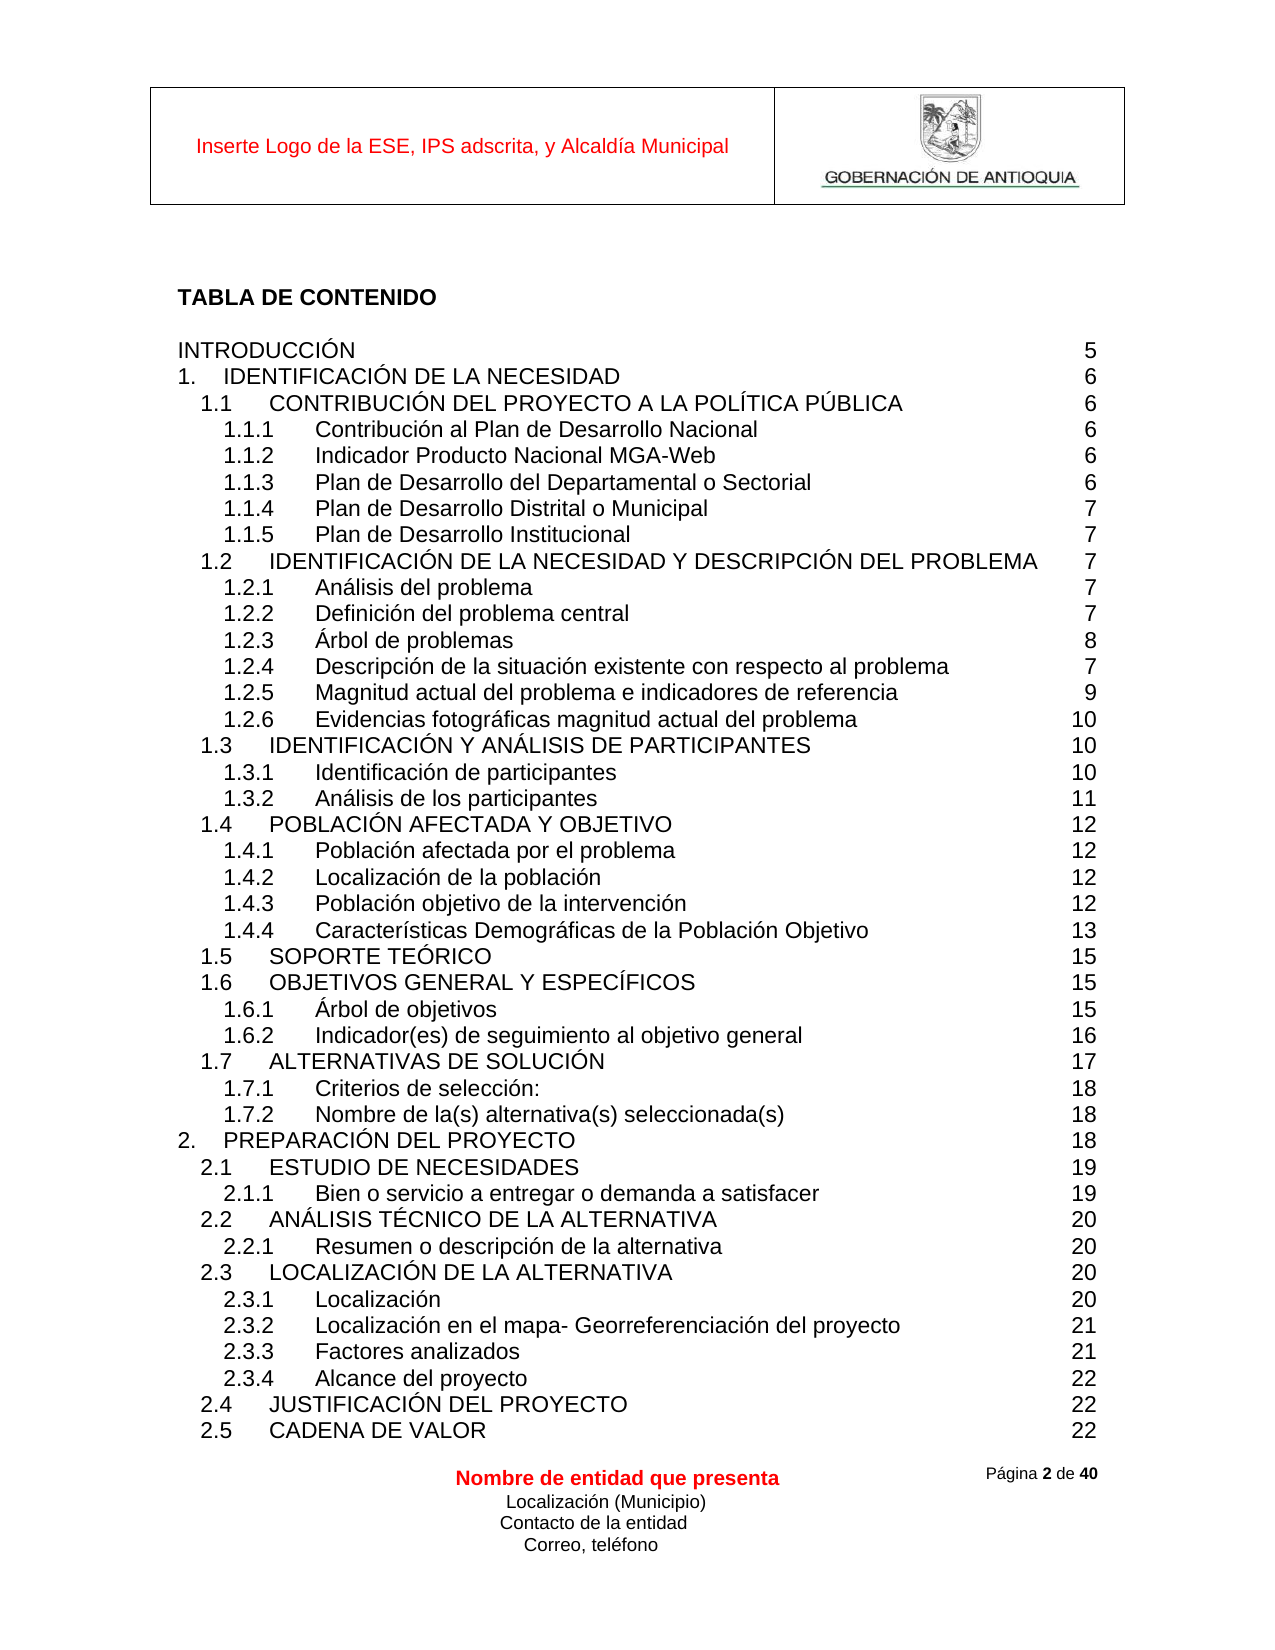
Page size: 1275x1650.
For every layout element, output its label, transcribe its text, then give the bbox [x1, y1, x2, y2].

picture [820, 88, 1083, 189]
text TABLA DE CONTENIDO [177, 284, 1098, 310]
